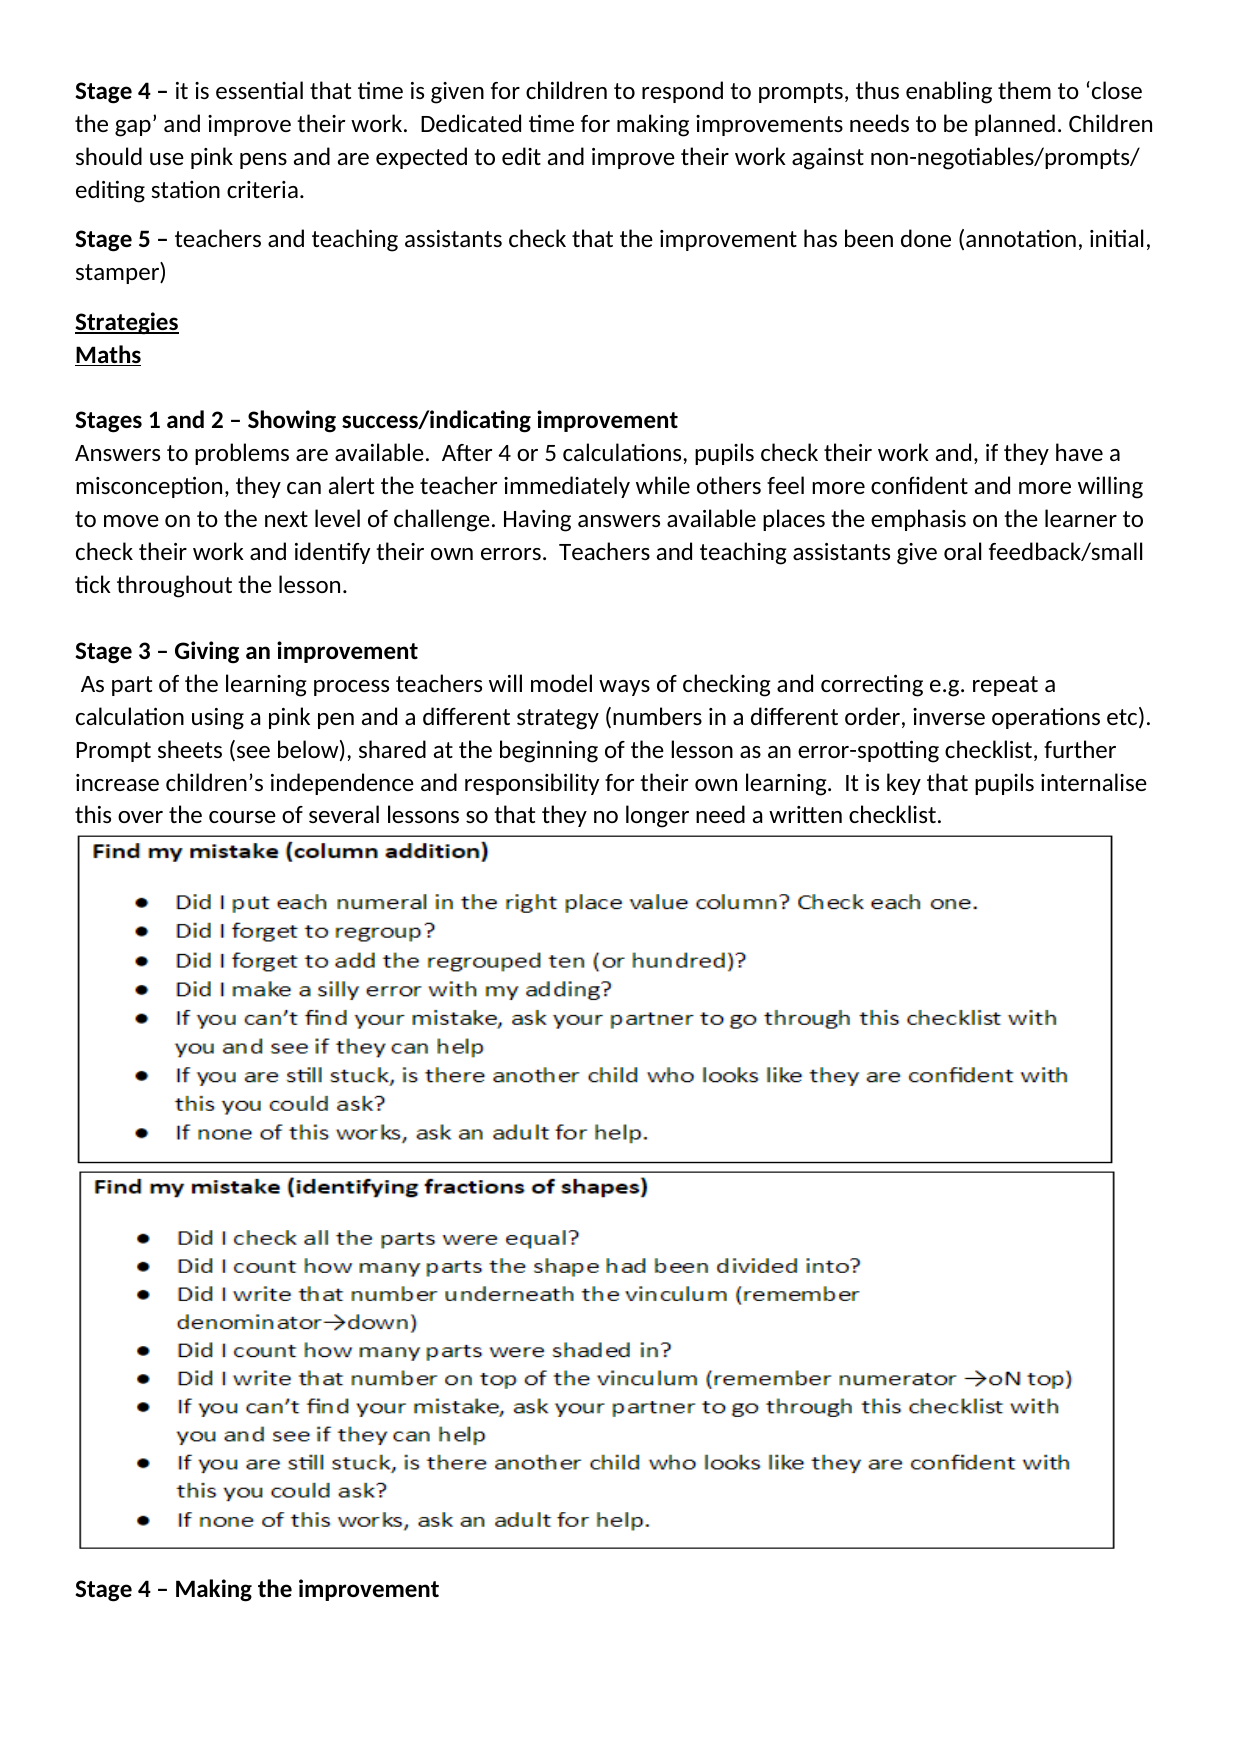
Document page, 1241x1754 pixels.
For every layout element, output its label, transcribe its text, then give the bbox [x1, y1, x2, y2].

text Strategies [75, 306, 1165, 336]
text Maths [75, 339, 1165, 369]
text Answers to problems are available. After 4 or 5 calculations, pupils check their work and, if they have a misconception, they can alert the teacher immediately while others feel more confident and more willing to move on to the next level of challenge. Having answers available places the emphasis on the learner to check their work and identify their own errors. Teachers and teaching assistants give oral feedback/small tick throughout the lesson. [75, 437, 1165, 600]
text Stage 4 – it is essential that time is given for children to respond to prompts, thus enabling them to ‘close the gap’ and improve their work. Dedicated time for making improvements needs to be planned. Children should use pink pens and are expected to edit and improve their work against non-negotiables/prompts/ editing station criteria. [75, 75, 1165, 204]
text Stage 3 – Giving an improvement [75, 635, 1165, 666]
picture [75, 832, 1122, 1167]
text Stage 4 – Making the improvement [75, 1574, 1165, 1604]
text Stage 5 – teachers and teaching assistants check that the improvement has been done (annotation, initial, stamper) [75, 223, 1165, 287]
text Stages 1 and 2 – Showing success/indicating improvement [75, 404, 1165, 435]
picture [75, 1168, 1121, 1555]
